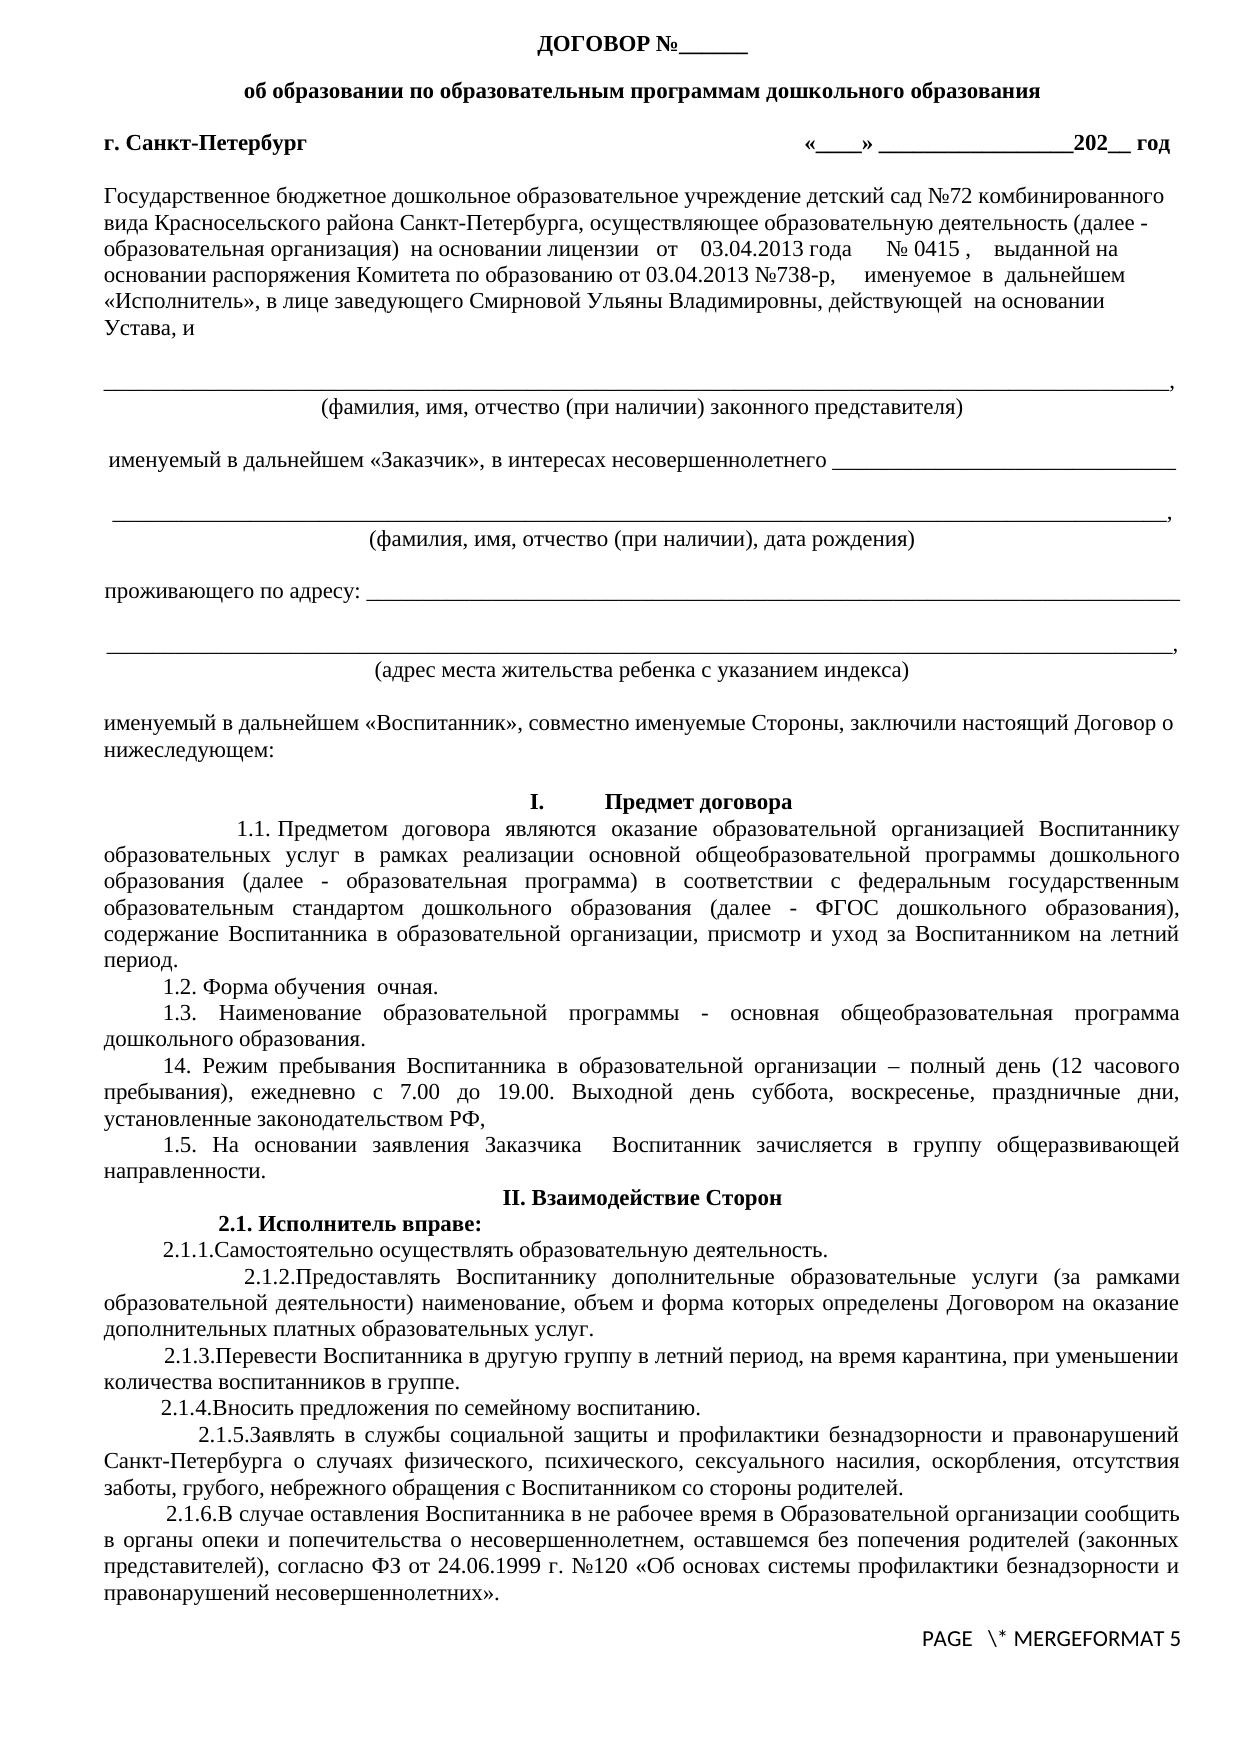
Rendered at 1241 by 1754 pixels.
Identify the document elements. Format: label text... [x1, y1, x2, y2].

text 2.1.3.Перевести Воспитанника в другую группу в летний период, на время карантина, при уменьшении количества воспитанников в группе. [103, 1342, 1181, 1394]
text 2.1.6.В случае оставления Воспитанника в не рабочее время в Образовательной организации сообщить в органы опеки и попечительства о несовершеннолетнем, оставшемся без попечения родителей (законных представителей), согласно ФЗ от 24.06.1999 г. №120 «Об основах системы профилактики безнадзорности и правонарушений несовершеннолетних». [103, 1500, 1181, 1605]
text об образовании по образовательным программам дошкольного образования [103, 77, 1181, 103]
text 2.1. Исполнитель вправе: [103, 1210, 1181, 1236]
text ДОГОВОР №______ [103, 29, 1181, 56]
text ____________________________________________________________________________________________, [103, 498, 1181, 525]
text 1.2. Форма обучения очная. [103, 973, 1181, 999]
text 2.1.4.Вносить предложения по семейному воспитанию. [103, 1394, 1181, 1421]
text Государственное бюджетное дошкольное образовательное учреждение детский сад №72 комбинированного вида Красносельского района Санкт-Петербурга, осуществляющее образовательную деятельность (далее - образовательная организация) на основании лицензии от 03.04.2013 года № 0415 , выданной на основании распоряжения Комитета по образованию от 03.04.2013 №738-р, именуемое в дальнейшем «Исполнитель», в лице заведующего Смирновой Ульяны Владимировны, действующей на основании Устава, и [103, 182, 1181, 340]
text 1.5. На основании заявления Заказчика Воспитанник зачисляется в группу общеразвивающей направленности. [103, 1131, 1181, 1184]
text 14. Режим пребывания Воспитанника в образовательной организации – полный день (12 часового пребывания), ежедневно с 7.00 до 19.00. Выходной день суббота, воскресенье, праздничные дни, установленные законодательством РФ, [103, 1052, 1181, 1131]
text (адрес места жительства ребенка с указанием индекса) [103, 657, 1181, 683]
text проживающего по адресу: _______________________________________________________________________ [103, 577, 1181, 604]
text (фамилия, имя, отчество (при наличии), дата рождения) [103, 525, 1181, 551]
text _____________________________________________________________________________________________, [103, 630, 1181, 657]
text (фамилия, имя, отчество (при наличии) законного представителя) [103, 393, 1181, 419]
text II. Взаимодействие Сторон [103, 1184, 1181, 1210]
text 2.1.5.Заявлять в службы социальной защиты и профилактики безнадзорности и правонарушений Санкт-Петербурга о случаях физического, психического, сексуального насилия, оскорбления, отсутствия заботы, грубого, небрежного обращения с Воспитанником со стороны родителей. [103, 1421, 1181, 1500]
text г. Санкт-Петербург «____» _________________202__ год [103, 129, 1181, 156]
text 2.1.1.Самостоятельно осуществлять образовательную деятельность. [103, 1236, 1181, 1263]
text 1.3. Наименование образовательной программы - основная общеобразовательная программа дошкольного образования. [103, 999, 1181, 1052]
text именуемый в дальнейшем «Воспитанник», совместно именуемые Стороны, заключили настоящий Договор о нижеследующем: [103, 709, 1181, 762]
list Предмет договора [141, 788, 1181, 815]
text 2.1.2.Предоставлять Воспитаннику дополнительные образовательные услуги (за рамками образовательной деятельности) наименование, объем и форма которых определены Договором на оказание дополнительных платных образовательных услуг. [103, 1263, 1181, 1342]
text _____________________________________________________________________________________________, [103, 367, 1181, 393]
text 1.1. Предметом договора являются оказание образовательной организацией Воспитаннику образовательных услуг в рамках реализации основной общеобразовательной программы дошкольного образования (далее - образовательная программа) в соответствии с федеральным государственным образовательным стандартом дошкольного образования (далее - ФГОС дошкольного образования), содержание Воспитанника в образовательной организации, присмотр и уход за Воспитанником на летний период. [103, 815, 1181, 973]
text именуемый в дальнейшем «Заказчик», в интересах несовершеннолетнего ______________________________ [103, 446, 1181, 472]
